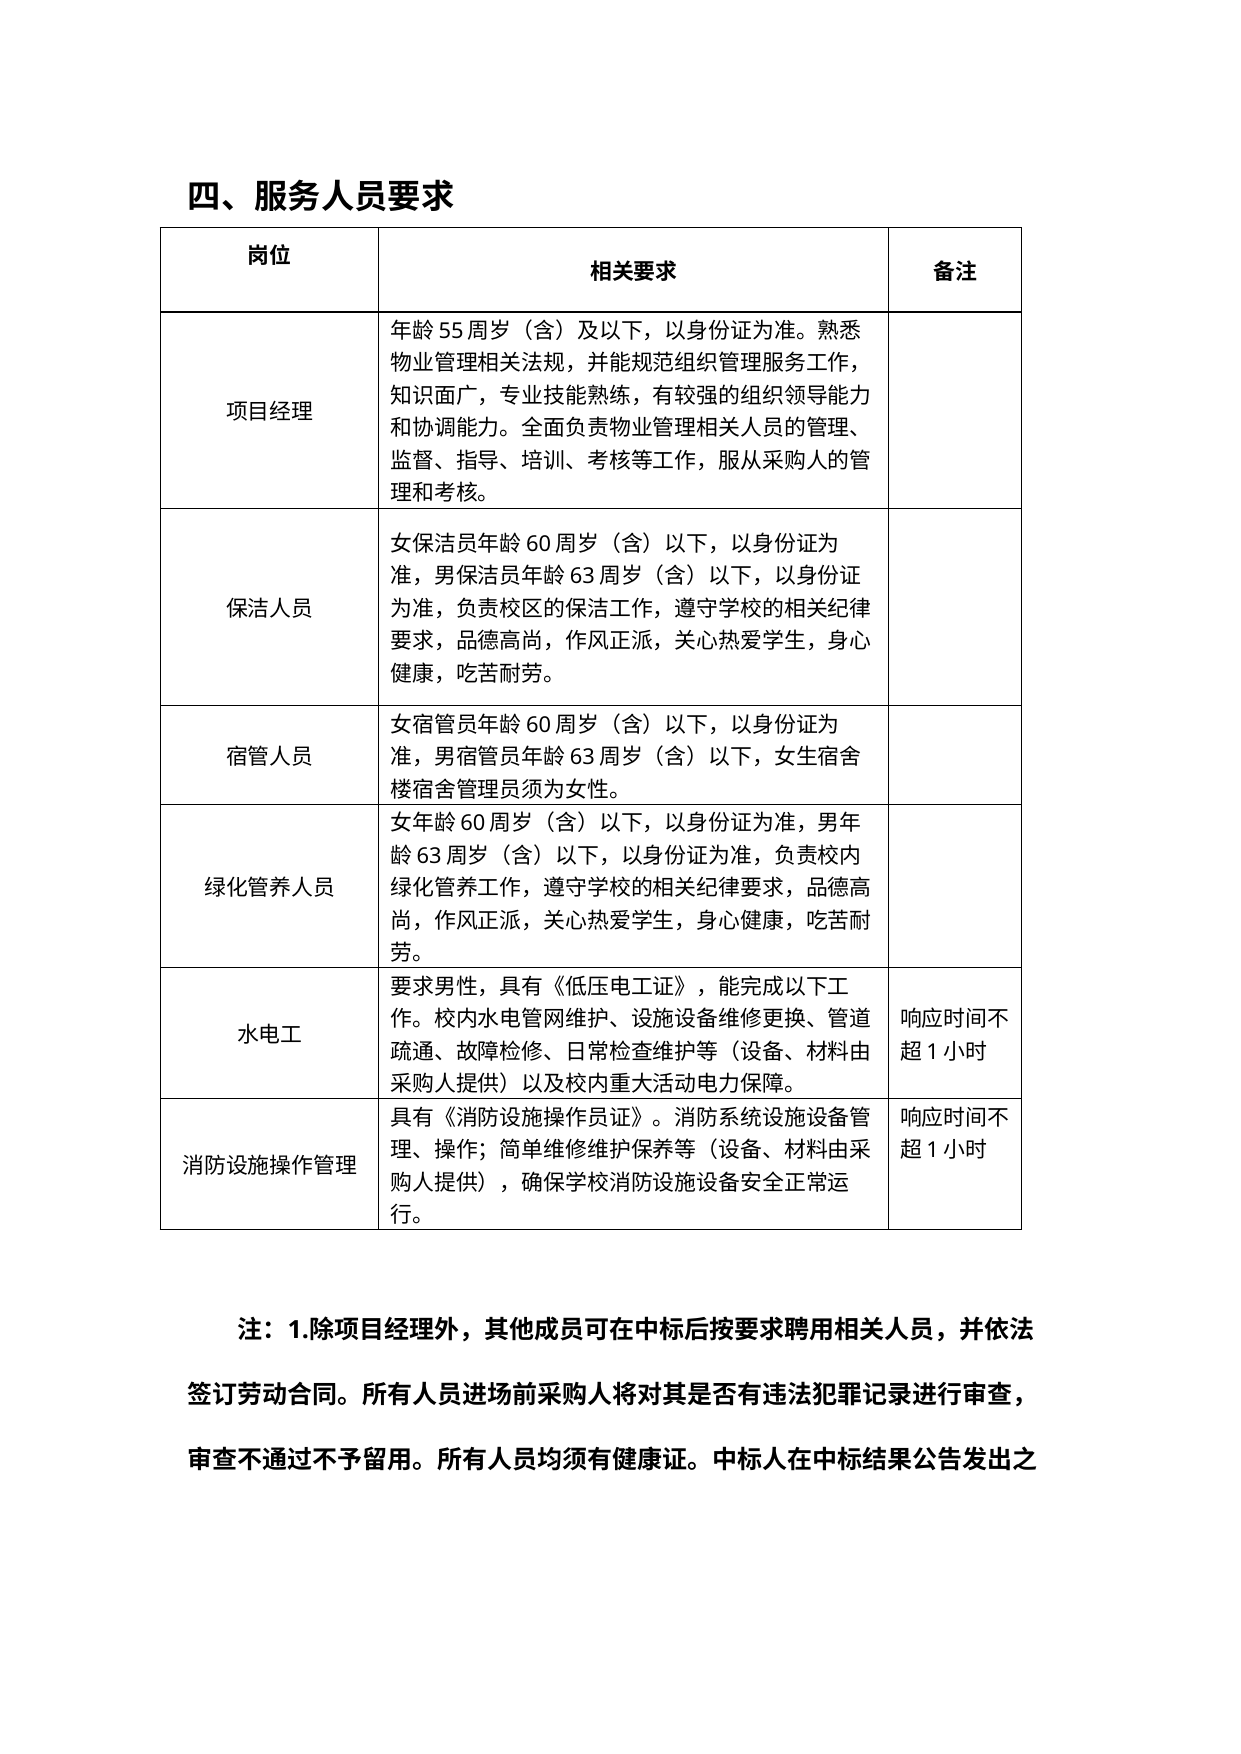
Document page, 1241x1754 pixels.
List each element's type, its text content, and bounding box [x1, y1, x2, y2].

table_cell 响应时间不超1小时 [889, 968, 1021, 1098]
text 四、服务人员要求 [187, 162, 1053, 227]
table_cell 项目经理 [161, 313, 378, 507]
table_header 岗位 [161, 228, 378, 311]
table_cell [889, 706, 1021, 804]
table_cell 女保洁员年龄60周岁（含）以下，以身份证为准，男保洁员年龄63周岁（含）以下，以身份证为准，负责校区的保洁工作，遵守学校的相关纪律要求，品德高尚，作风正派，关心热爱学生，身心健康，吃苦耐劳。 [379, 509, 888, 705]
table_cell [889, 509, 1021, 705]
table_cell 女年龄60周岁（含）以下，以身份证为准，男年龄63周岁（含）以下，以身份证为准，负责校内绿化管养工作，遵守学校的相关纪律要求，品德高尚，作风正派，关心热爱学生，身心健康，吃苦耐劳。 [379, 805, 888, 967]
table_header 相关要求 [379, 228, 888, 311]
table_cell 女宿管员年龄60周岁（含）以下，以身份证为准，男宿管员年龄63周岁（含）以下，女生宿舍楼宿舍管理员须为女性。 [379, 706, 888, 804]
table_cell [889, 313, 1021, 507]
table_cell 响应时间不超1小时 [889, 1099, 1021, 1229]
table_cell [889, 805, 1021, 967]
table_cell 保洁人员 [161, 509, 378, 705]
table_cell 消防设施操作管理 [161, 1099, 378, 1229]
table_cell 要求男性，具有《低压电工证》，能完成以下工作。校内水电管网维护、设施设备维修更换、管道疏通、故障检修、日常检查维护等（设备、材料由采购人提供）以及校内重大活动电力保障。 [379, 968, 888, 1098]
table_cell 宿管人员 [161, 706, 378, 804]
table_header 备注 [889, 228, 1021, 311]
table_cell 年龄55周岁（含）及以下，以身份证为准。熟悉物业管理相关法规，并能规范组织管理服务工作，知识面广，专业技能熟练，有较强的组织领导能力和协调能力。全面负责物业管理相关人员的管理、监督、指导、培训、考核等工作，服从采购人的管理和考核。 [379, 313, 888, 507]
table_cell 具有《消防设施操作员证》。消防系统设施设备管理、操作；简单维修维护保养等（设备、材料由采购人提供），确保学校消防设施设备安全正常运行。 [379, 1099, 888, 1229]
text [187, 1295, 1053, 1490]
table_cell 绿化管养人员 [161, 805, 378, 967]
table_cell 水电工 [161, 968, 378, 1098]
